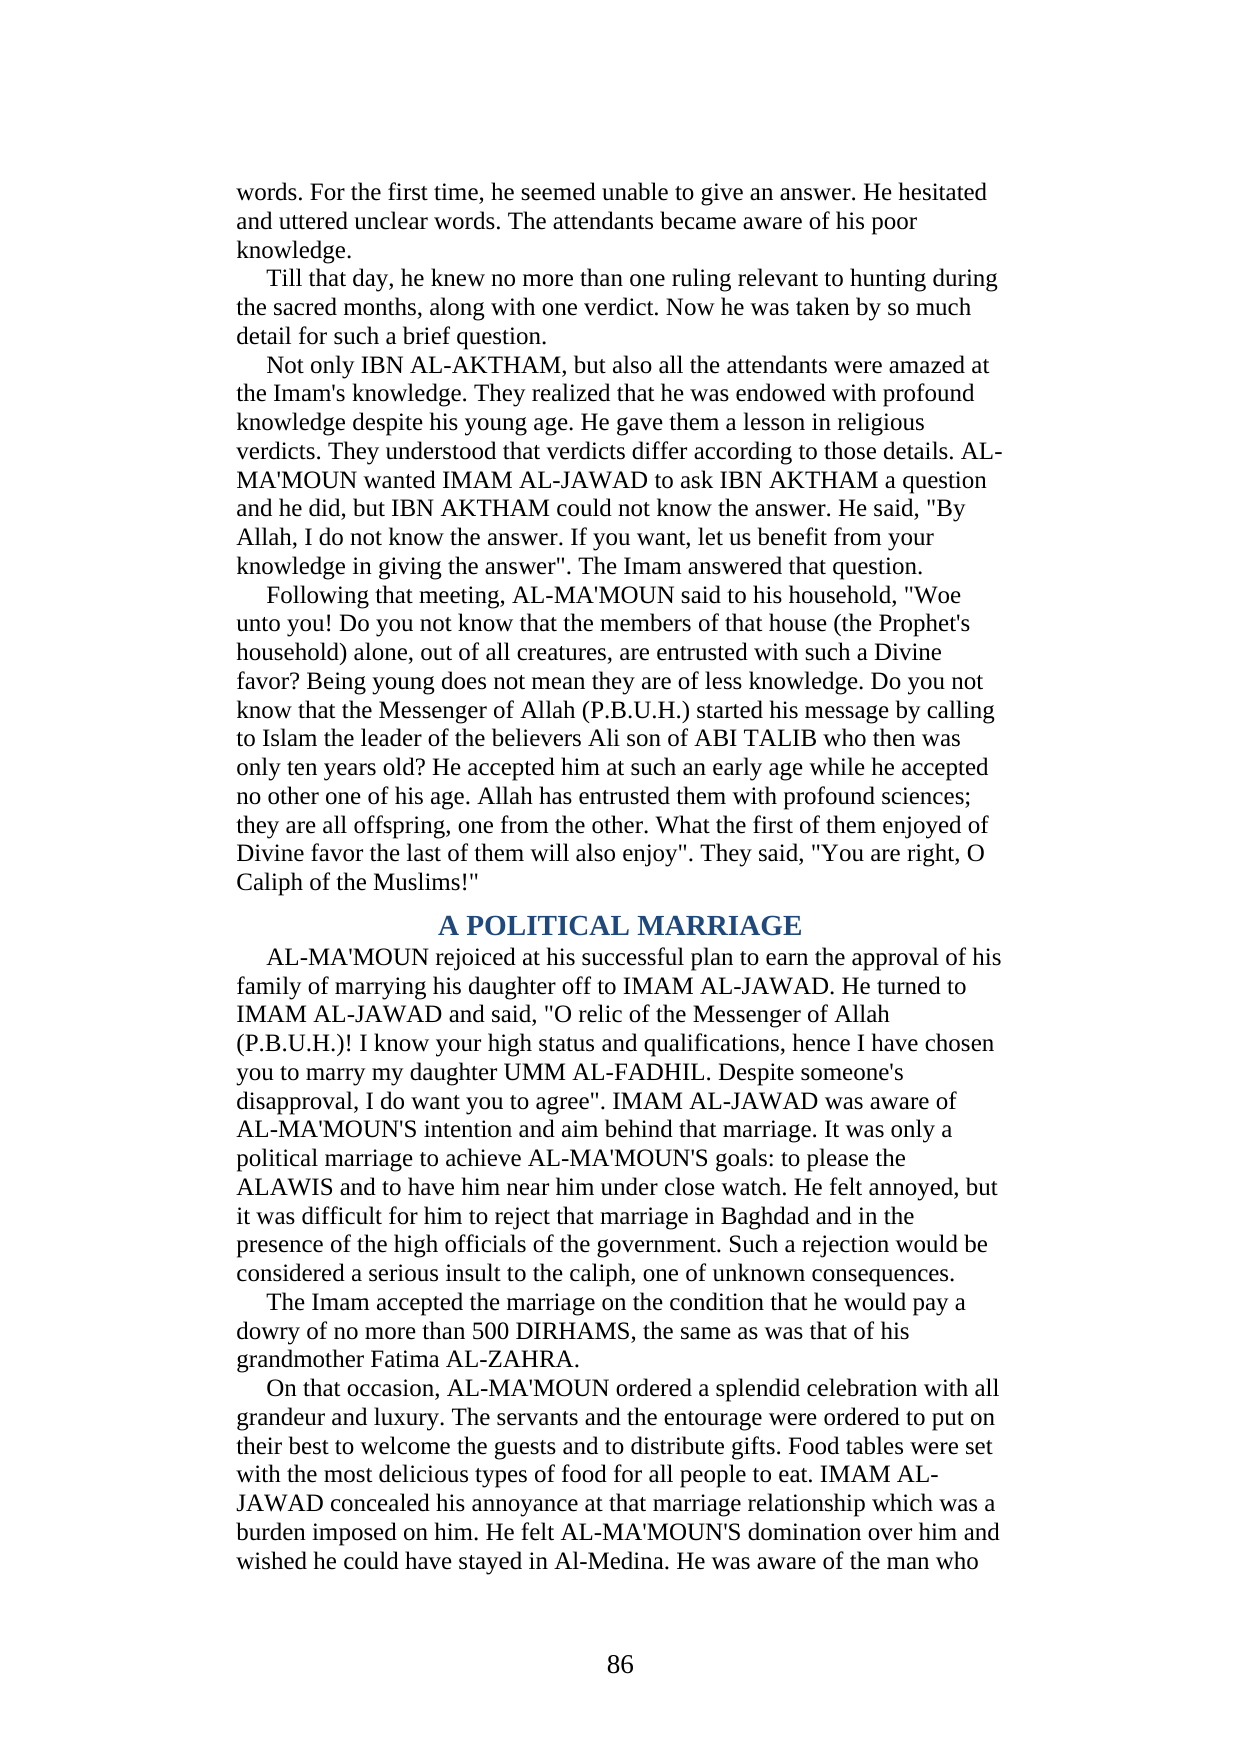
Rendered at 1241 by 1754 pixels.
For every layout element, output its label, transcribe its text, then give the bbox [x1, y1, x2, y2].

text Till that day, he knew no more than one ruling relevant to hunting during the sacred months, along with one verdict. Now he was taken by so much detail for such a brief question. [236, 263, 1004, 350]
text The Imam accepted the marriage on the condition that he would pay a dowry of no more than 500 DIRHAMS, the same as was that of his grandmother Fatima AL-ZAHRA. [236, 1287, 1004, 1373]
text AL-MA'MOUN rejoiced at his successful plan to earn the approval of his family of marrying his daughter off to IMAM AL-JAWAD. He turned to IMAM AL-JAWAD and said, "O relic of the Messenger of Allah (P.B.U.H.)! I know your high status and qualifications, hence I have chosen you to marry my daughter UMM AL-FADHIL. Despite someone's disapproval, I do want you to agree". IMAM AL-JAWAD was aware of AL-MA'MOUN'S intention and aim behind that marriage. It was only a political marriage to achieve AL-MA'MOUN'S goals: to please the ALAWIS and to have him near him under close watch. He felt annoyed, but it was difficult for him to reject that marriage in Baghdad and in the presence of the high officials of the government. Such a rejection would be considered a serious insult to the caliph, one of unknown consequences. [236, 942, 1004, 1287]
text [236, 177, 1004, 263]
text Not only IBN AL-AKTHAM, but also all the attendants were amazed at the Imam's knowledge. They realized that he was endowed with profound knowledge despite his young age. He gave them a lesson in religious verdicts. They understood that verdicts differ according to those details. AL-MA'MOUN wanted IMAM AL-JAWAD to ask IBN AKTHAM a question and he did, but IBN AKTHAM could not know the answer. He said, "By Allah, I do not know the answer. If you want, let us benefit from your knowledge in giving the answer". The Imam answered that question. [236, 350, 1004, 580]
text Following that meeting, AL-MA'MOUN said to his household, "Woe unto you! Do you not know that the members of that house (the Prophet's household) alone, out of all creatures, are entrusted with such a Divine favor? Being young does not mean they are of less knowledge. Do you not know that the Messenger of Allah (P.B.U.H.) started his message by calling to Islam the leader of the believers Ali son of ABI TALIB who then was only ten years old? He accepted him at such an early age while he accepted no other one of his age. Allah has entrusted them with profound sciences; they are all offspring, one from the other. What the first of them enjoyed of Divine favor the last of them will also enjoy". They said, "You are right, O Caliph of the Muslims!" [236, 580, 1004, 896]
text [236, 1373, 1004, 1574]
subtitle A POLITICAL MARRIAGE [236, 908, 1004, 942]
